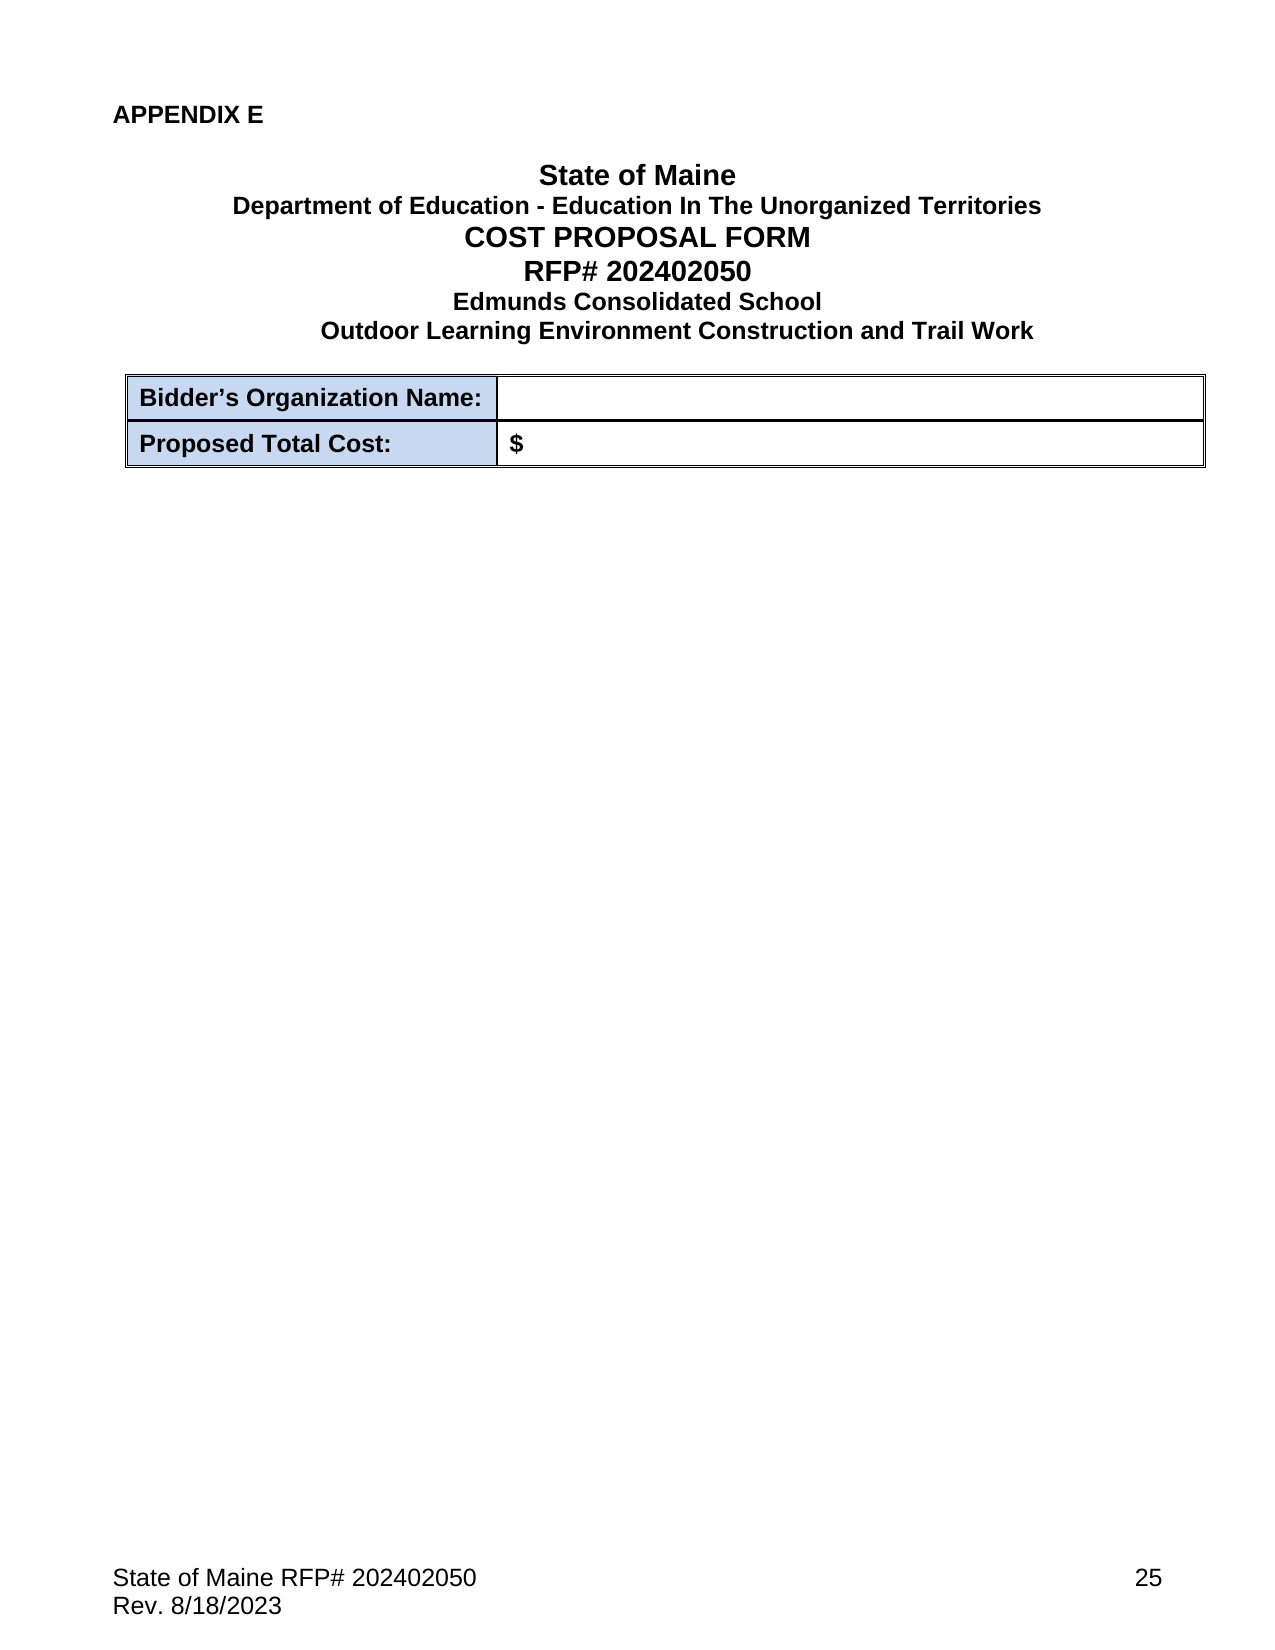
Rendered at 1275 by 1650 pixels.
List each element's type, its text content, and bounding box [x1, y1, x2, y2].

table_cell $ [498, 422, 1203, 465]
text Edmunds Consolidated School [112, 287, 1162, 316]
text State of Maine [112, 158, 1162, 191]
text Department of Education - Education In The Unorganized Territories COST PROPOSAL FORM [112, 191, 1162, 254]
text RFP# 202402050 [112, 254, 1162, 287]
text APPENDIX E [112, 100, 1162, 129]
table_cell Proposed Total Cost: [128, 422, 496, 465]
table_header Bidder’s Organization Name: [128, 377, 496, 419]
text Outdoor Learning Environment Construction and Trail Work [112, 316, 1162, 345]
table_header [498, 377, 1203, 419]
